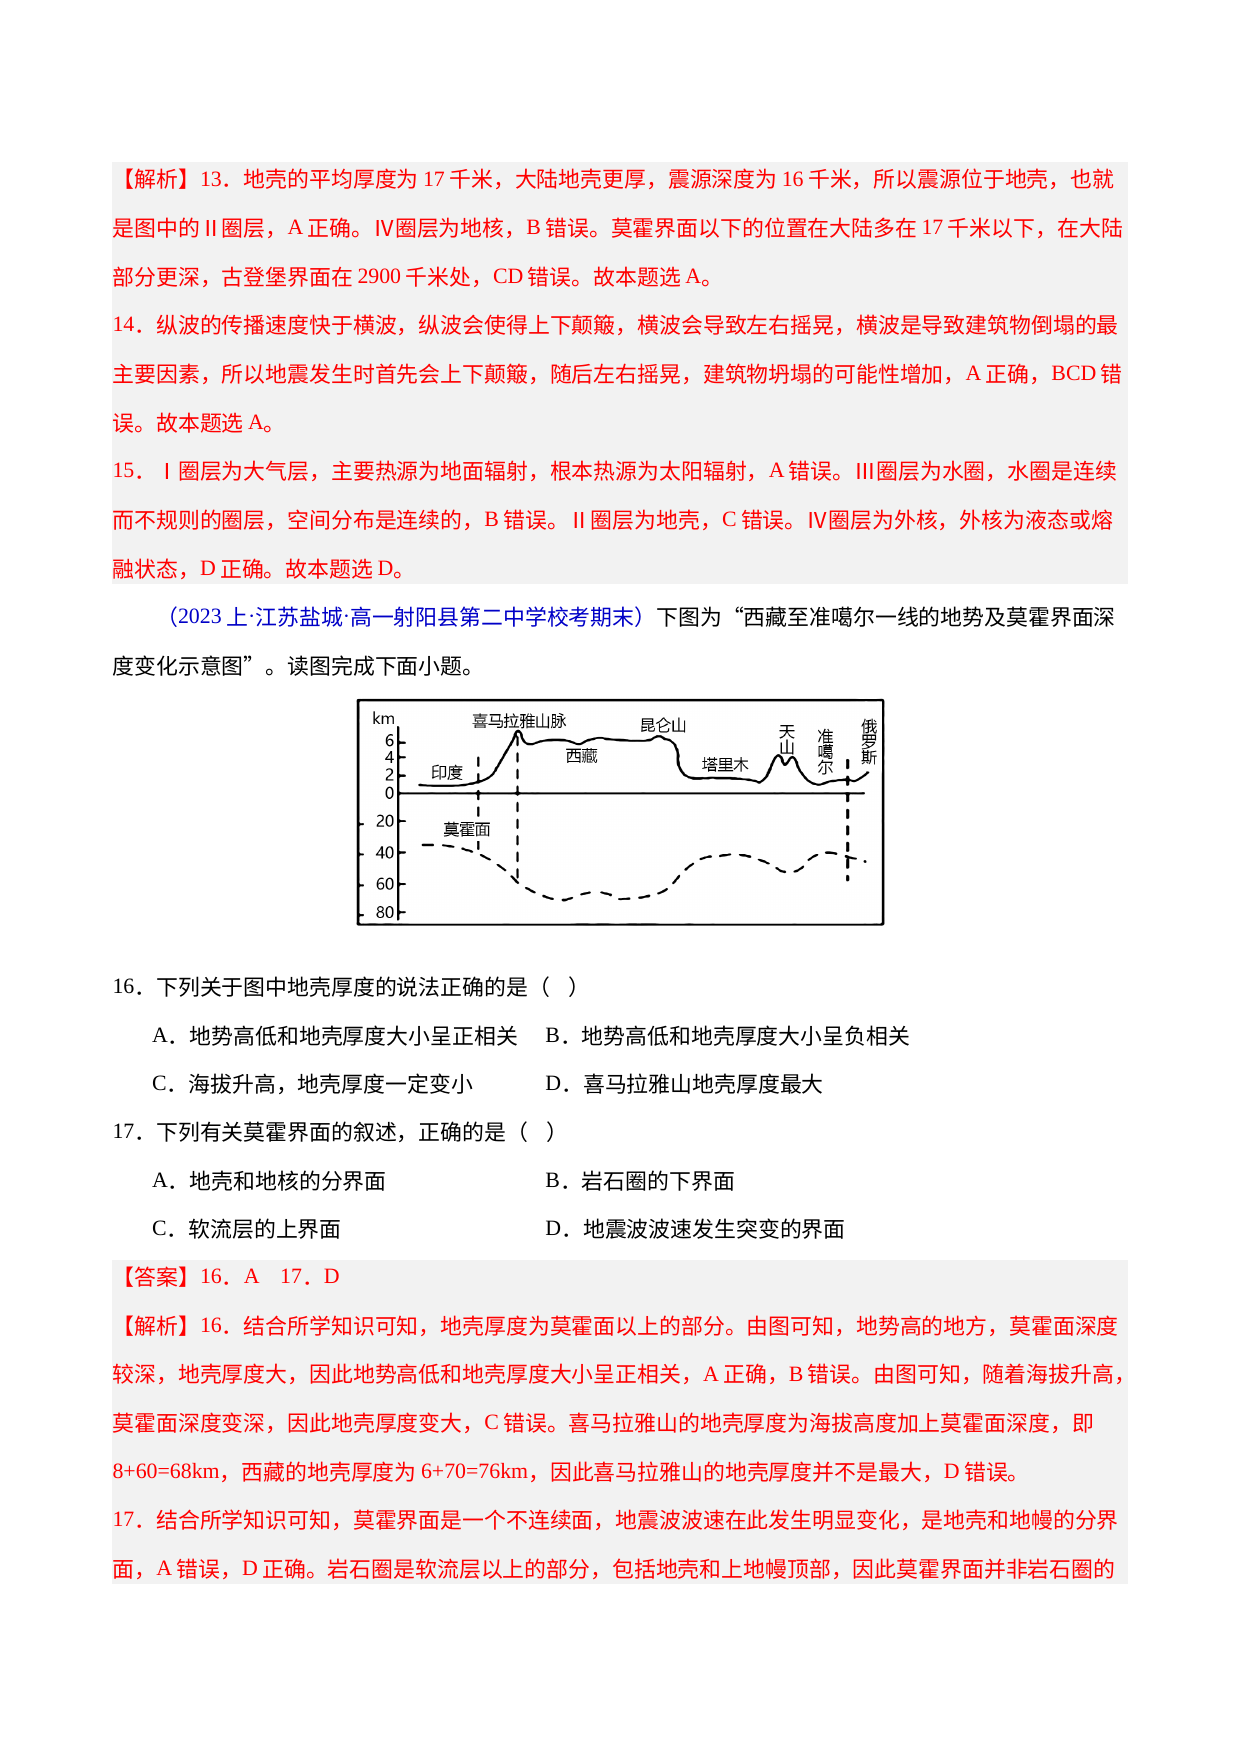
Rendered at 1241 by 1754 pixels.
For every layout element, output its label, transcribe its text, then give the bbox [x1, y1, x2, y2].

text 17．下列有关莫霍界面的叙述，正确的是（ ） [112, 1115, 1128, 1147]
text C．海拔升高，地壳厚度一定变小 D．喜马拉雅山地壳厚度最大 [152, 1067, 1128, 1099]
text 【解析】13．地壳的平均厚度为17千米，大陆地壳更厚，震源深度为16千米，所以震源位于地壳，也就是图中的Ⅱ圈层，A正确。Ⅳ圈层为地核，B错误。莫霍界面以下的位置在大陆多在17千米以下，在大陆部分更深，古登堡界面在2900千米处，CD错误。故本题选A。 [112, 162, 1128, 292]
text 【解析】16．结合所学知识可知，地壳厚度为莫霍面以上的部分。由图可知，地势高的地方，莫霍面深度较深，地壳厚度大，因此地势高低和地壳厚度大小呈正相关，A正确，B错误。由图可知，随着海拔升高，莫霍面深度变深，因此地壳厚度变大，C错误。喜马拉雅山的地壳厚度为海拔高度加上莫霍面深度，即8+60=68km，西藏的地壳厚度为6+70=76km，因此喜马拉雅山的地壳厚度并不是最大，D错误。 [112, 1308, 1128, 1487]
picture [353, 696, 887, 930]
text A．地壳和地核的分界面 B．岩石圈的下界面 [152, 1163, 1128, 1196]
text （2023上·江苏盐城·高一射阳县第二中学校考期末）下图为“西藏至准噶尔一线的地势及莫霍界面深度变化示意图”。读图完成下面小题。 [112, 599, 1128, 681]
text 16．下列关于图中地壳厚度的说法正确的是（ ） [112, 970, 1128, 1002]
text C．软流层的上界面 D．地震波波速发生突变的界面 [152, 1212, 1128, 1244]
text A．地势高低和地壳厚度大小呈正相关 B．地势高低和地壳厚度大小呈负相关 [152, 1018, 1128, 1051]
text 【答案】16．A 17．D [112, 1260, 1128, 1292]
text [112, 1503, 1128, 1584]
text 15．Ⅰ圈层为大气层，主要热源为地面辐射，根本热源为太阳辐射，A错误。Ⅲ圈层为水圈，水圈是连续而不规则的圈层，空间分布是连续的，B错误。Ⅱ圈层为地壳，C错误。Ⅳ圈层为外核，外核为液态或熔融状态，D正确。故本题选D。 [112, 454, 1128, 584]
text 14．纵波的传播速度快于横波，纵波会使得上下颠簸，横波会导致左右摇晃，横波是导致建筑物倒塌的最主要因素，所以地震发生时首先会上下颠簸，随后左右摇晃，建筑物坍塌的可能性增加，A正确，BCD错误。故本题选A。 [112, 308, 1128, 438]
